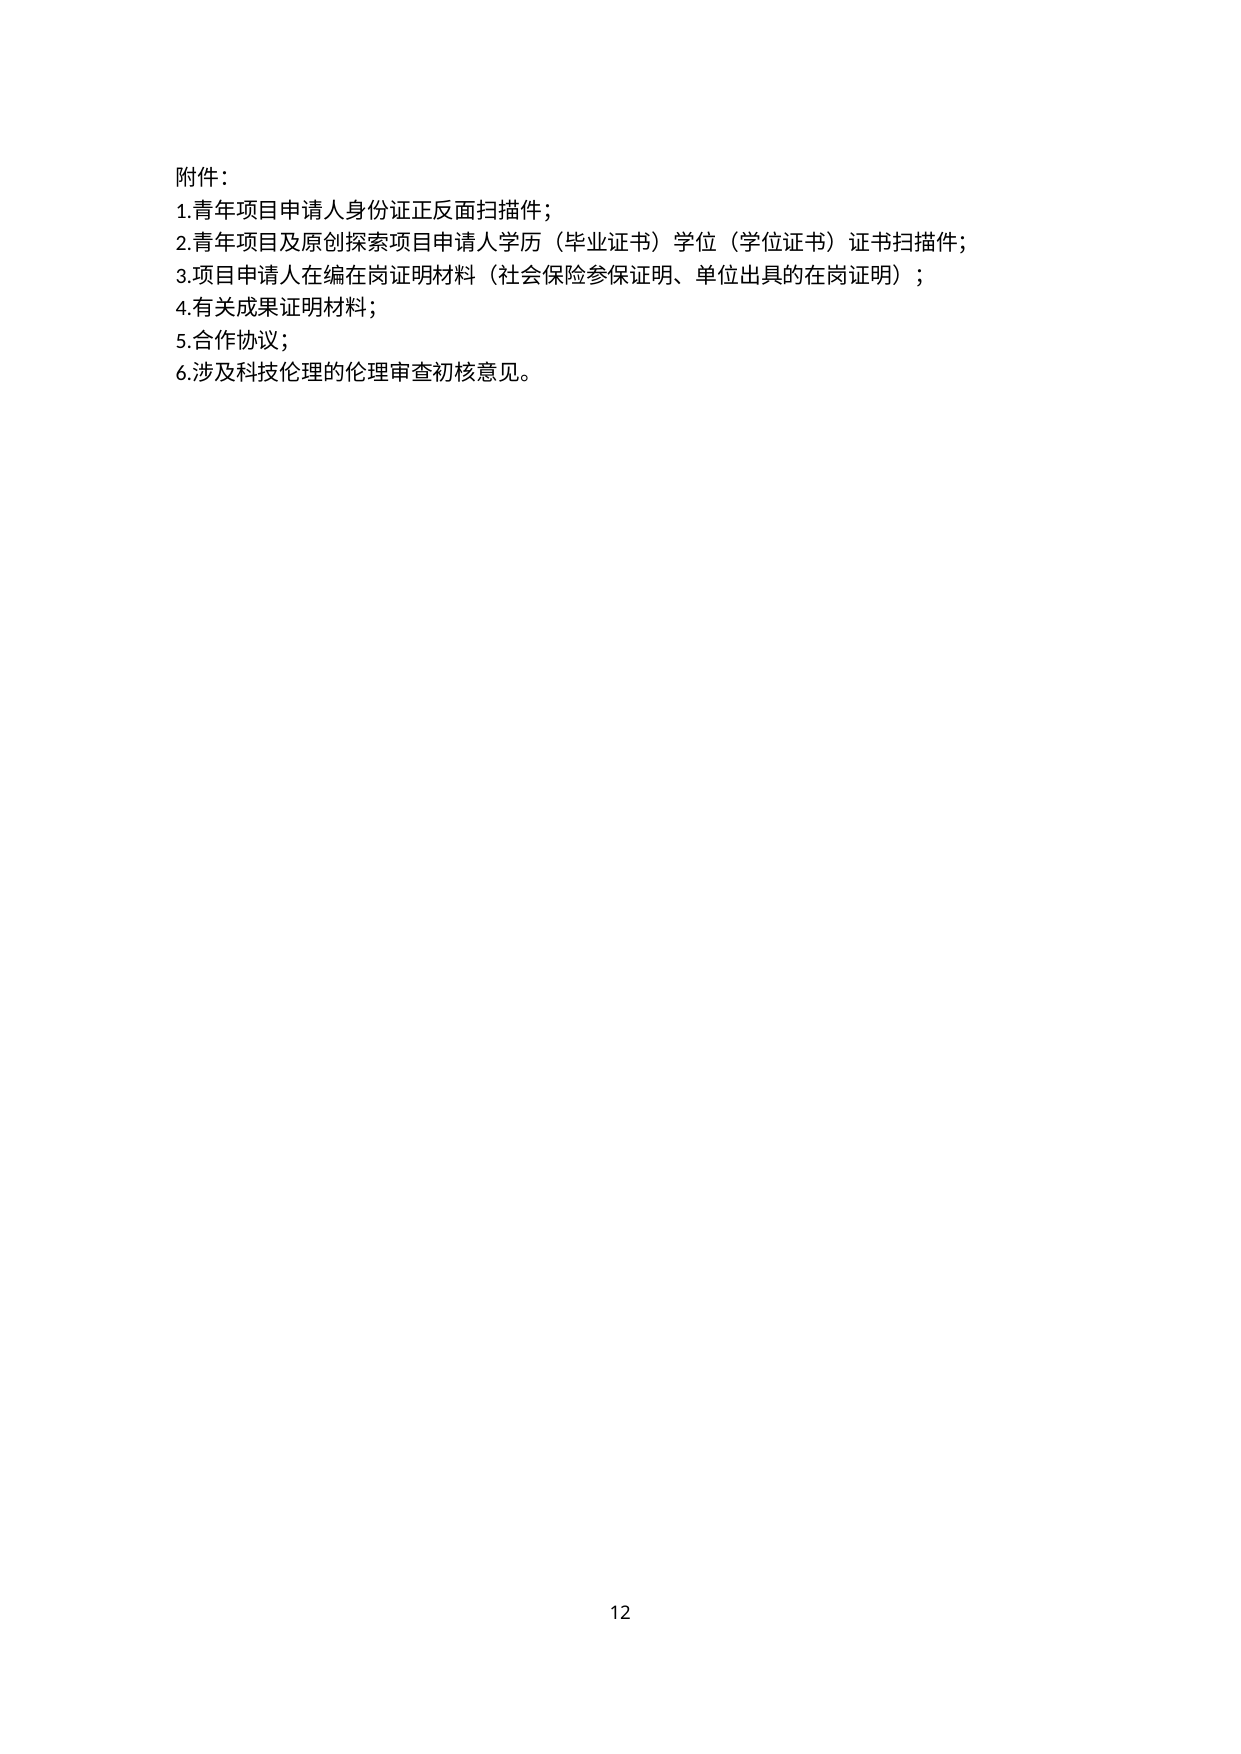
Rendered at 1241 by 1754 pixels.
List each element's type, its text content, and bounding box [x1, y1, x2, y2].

table_header 附件： 1.青年项目申请人身份证正反面扫描件； 2.青年项目及原创探索项目申请人学历（毕业证书）学位（学位证书）证书扫描件； 3.项目申请人在编在岗证明材料（社会保险参保证明、单位出具的在岗证明）； 4.有关成果证明材料； 5.合作协议； 6.涉及科技伦理的伦理审查初核意见。 [164, 160, 1076, 1513]
